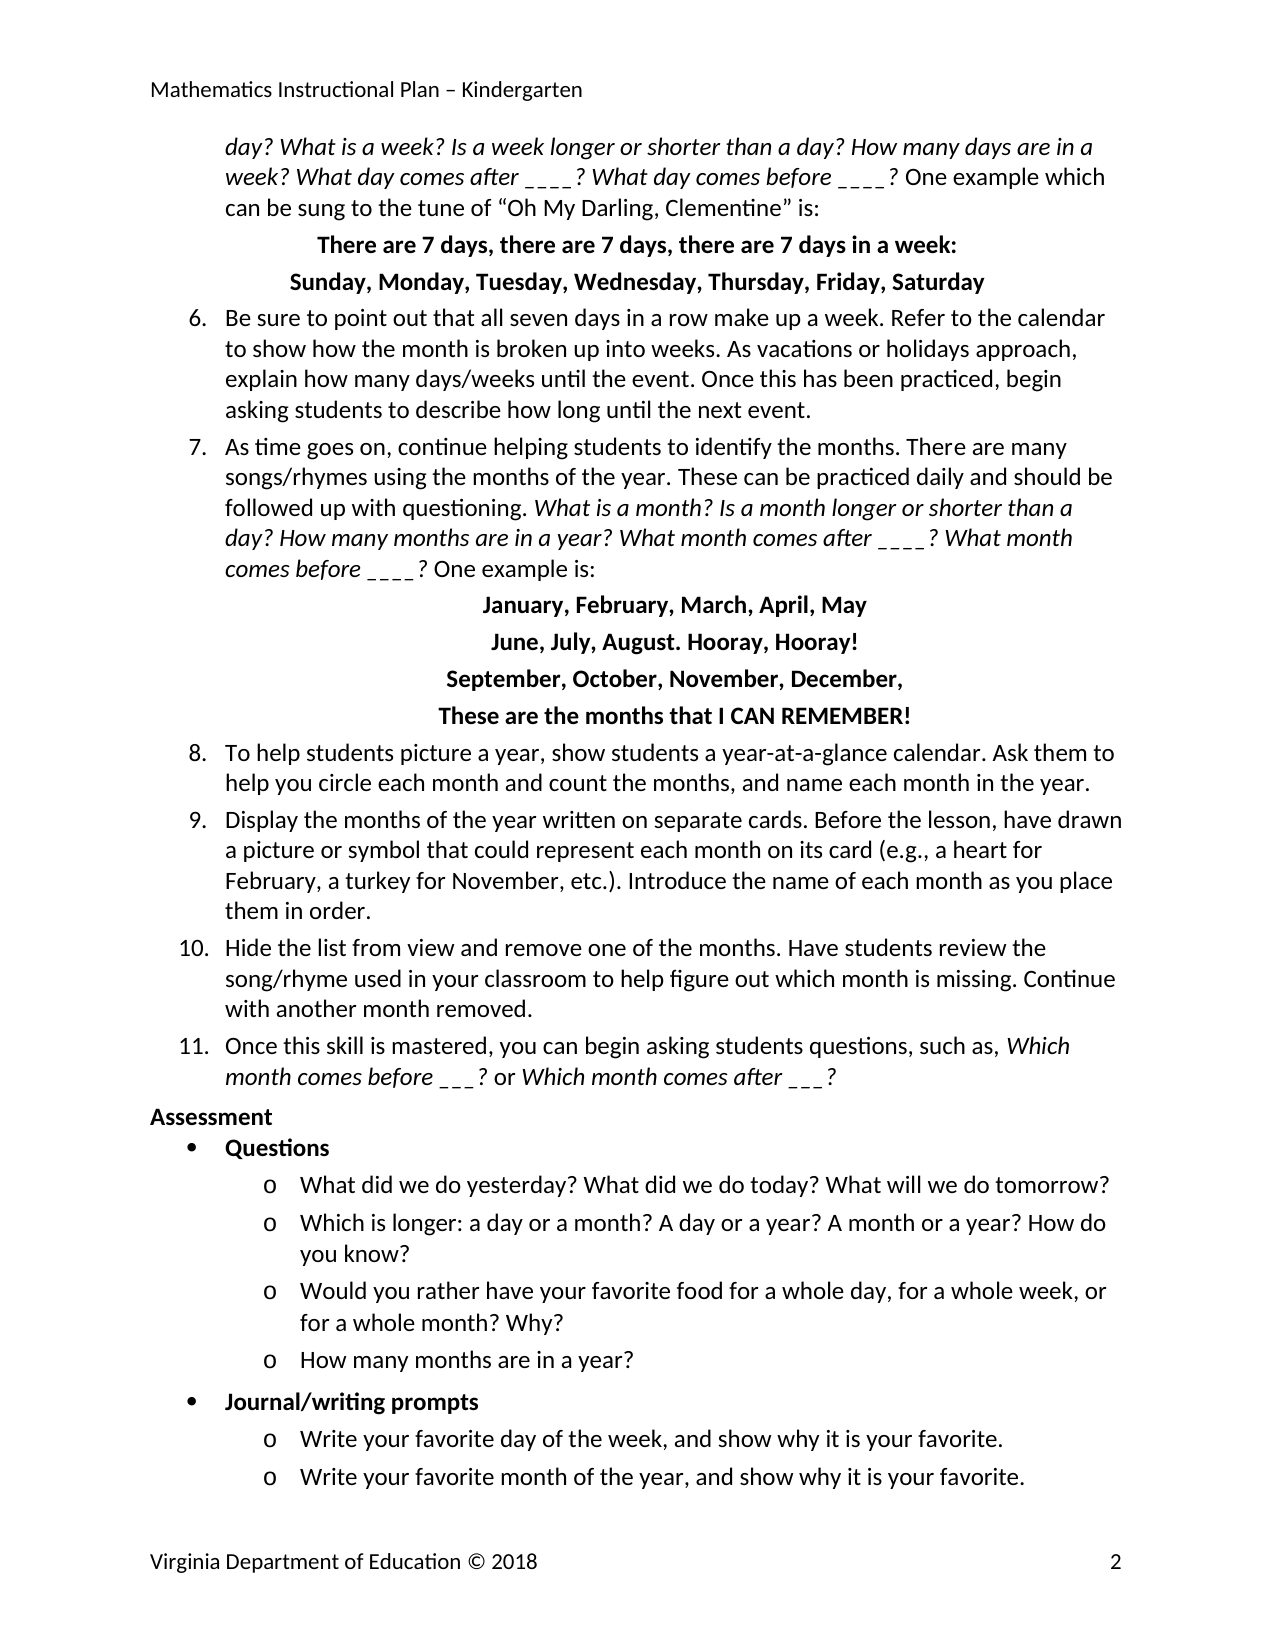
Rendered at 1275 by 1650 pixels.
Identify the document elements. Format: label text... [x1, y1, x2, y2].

list Once this skill is mastered, you can begin asking students questions, such as, Which month comes before ___? or Which month comes after ___? [178, 1030, 1125, 1091]
subtitle Questions [187, 1132, 1125, 1163]
list These are the months that I CAN REMEMBER! [225, 700, 1125, 730]
list Be sure to point out that all seven days in a row make up a week. Refer to the calendar to show how the month is broken up into weeks. As vacations or holidays approach, explain how many days/weeks until the event. Once this has been practiced, begin asking students to describe how long until the next event. [188, 302, 1125, 424]
subtitle Journal/writing prompts [187, 1386, 1125, 1417]
subtitle Assessment [150, 1102, 1125, 1132]
list Would you rather have your favorite food for a whole day, for a whole week, or for a whole month? Why? [262, 1275, 1125, 1338]
list Hide the list from view and remove one of the months. Have students review the song/rhyme used in your classroom to help figure out which month is missing. Continue with another month removed. [178, 932, 1125, 1024]
list Display the months of the year written on separate cards. Before the lesson, have drawn a picture or symbol that could represent each month on its card (e.g., a heart for February, a turkey for November, etc.). Introduce the name of each month as you place them in order. [188, 804, 1125, 926]
list Write your favorite day of the week, and show why it is your favorite. [262, 1423, 1125, 1455]
list January, February, March, April, May [225, 589, 1125, 620]
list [188, 131, 1125, 223]
list Write your favorite month of the year, and show why it is your favorite. [262, 1461, 1125, 1493]
list How many months are in a year? [262, 1344, 1125, 1376]
list June, July, August. Hooray, Hooray! [225, 626, 1125, 657]
text Sunday, Monday, Tuesday, Wednesday, Thursday, Friday, Saturday [150, 266, 1125, 296]
text There are 7 days, there are 7 days, there are 7 days in a week: [150, 229, 1125, 259]
list What did we do yesterday? What did we do today? What will we do tomorrow? [262, 1169, 1125, 1201]
list Which is longer: a day or a month? A day or a year? A month or a year? How do you know? [262, 1207, 1125, 1269]
list To help students picture a year, show students a year-at-a-glance calendar. Ask them to help you circle each month and count the months, and name each month in the year. [188, 737, 1125, 798]
list September, October, November, December, [225, 663, 1125, 694]
list As time goes on, continue helping students to identify the months. There are many songs/rhymes using the months of the year. These can be practiced daily and should be followed up with questioning. What is a month? Is a month longer or shorter than a day? How many months are in a year? What month comes after ____? What month comes before ____? One example is: [188, 431, 1125, 583]
